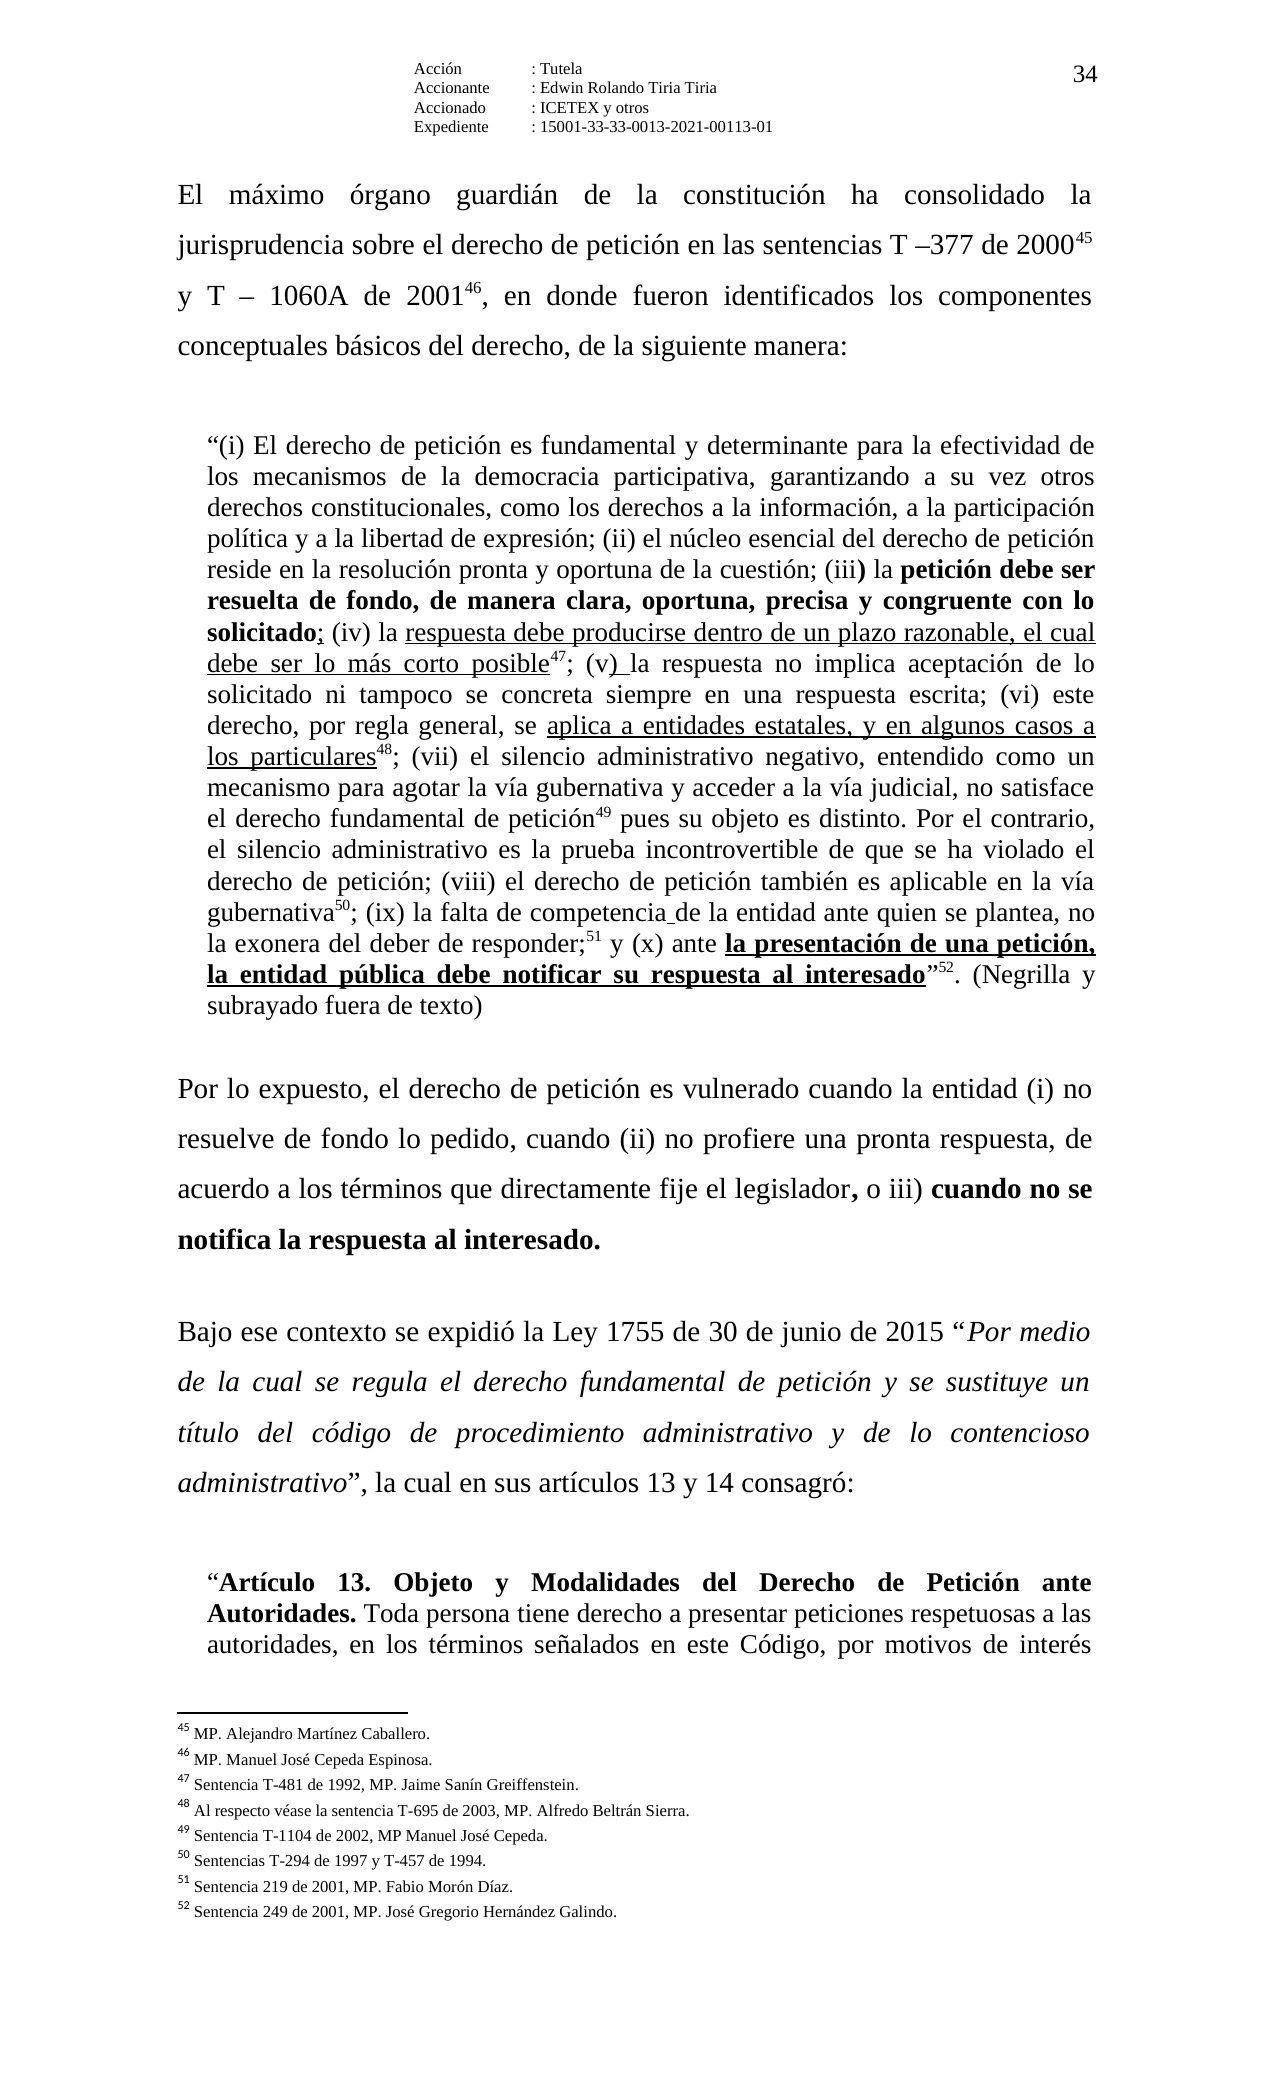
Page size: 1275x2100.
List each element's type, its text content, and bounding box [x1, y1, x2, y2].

text Por lo expuesto, el derecho de petición es vulnerado cuando la entidad (i) no resuelve de fondo lo pedido, cuando (ii) no profiere una pronta respuesta, de acuerdo a los términos que directamente fije el legislador, o iii) cuando no se notifica la respuesta al interesado. [177, 1071, 1093, 1255]
text El máximo órgano guardián de la constitución ha consolidado la jurisprudencia sobre el derecho de petición en las sentencias T –377 de 2000 y T – 1060A de 2001, en donde fueron identificados los componentes conceptuales básicos del derecho, de la siguiente manera: [177, 177, 1092, 362]
text “(i) El derecho de petición es fundamental y determinante para la efectividad de los mecanismos de la democracia participativa, garantizando a su vez otros derechos constitucionales, como los derechos a la información, a la participación política y a la libertad de expresión; (ii) el núcleo esencial del derecho de petición reside en la resolución pronta y oportuna de la cuestión; (iii) la petición debe ser resuelta de fondo, de manera clara, oportuna, precisa y congruente con lo solicitado; (iv) la respuesta debe producirse dentro de un plazo razonable, el cual debe ser lo más corto posible; (v) la respuesta no implica aceptación de lo solicitado ni tampoco se concreta siempre en una respuesta escrita; (vi) este derecho, por regla general, se aplica a entidades estatales, y en algunos casos a los particulares; (vii) el silencio administrativo negativo, entendido como un mecanismo para agotar la vía gubernativa y acceder a la vía judicial, no satisface el derecho fundamental de petición pues su objeto es distinto. Por el contrario, el silencio administrativo es la prueba incontrovertible de que se ha violado el derecho de petición; (viii) el derecho de petición también es aplicable en la vía gubernativa; (ix) la falta de competencia de la entidad ante quien se plantea, no la exonera del deber de responder; y (x) ante la presentación de una petición, la entidad pública debe notificar su respuesta al interesado”. (Negrilla y subrayado fuera de texto) [207, 429, 1096, 1021]
text Bajo ese contexto se expidió la Ley 1755 de 30 de junio de 2015 “Por medio de la cual se regula el derecho fundamental de petición y se sustituye un título del código de procedimiento administrativo y de lo contencioso administrativo”, la cual en sus artículos 13 y 14 consagró: [177, 1314, 1093, 1498]
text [207, 1566, 1093, 1659]
